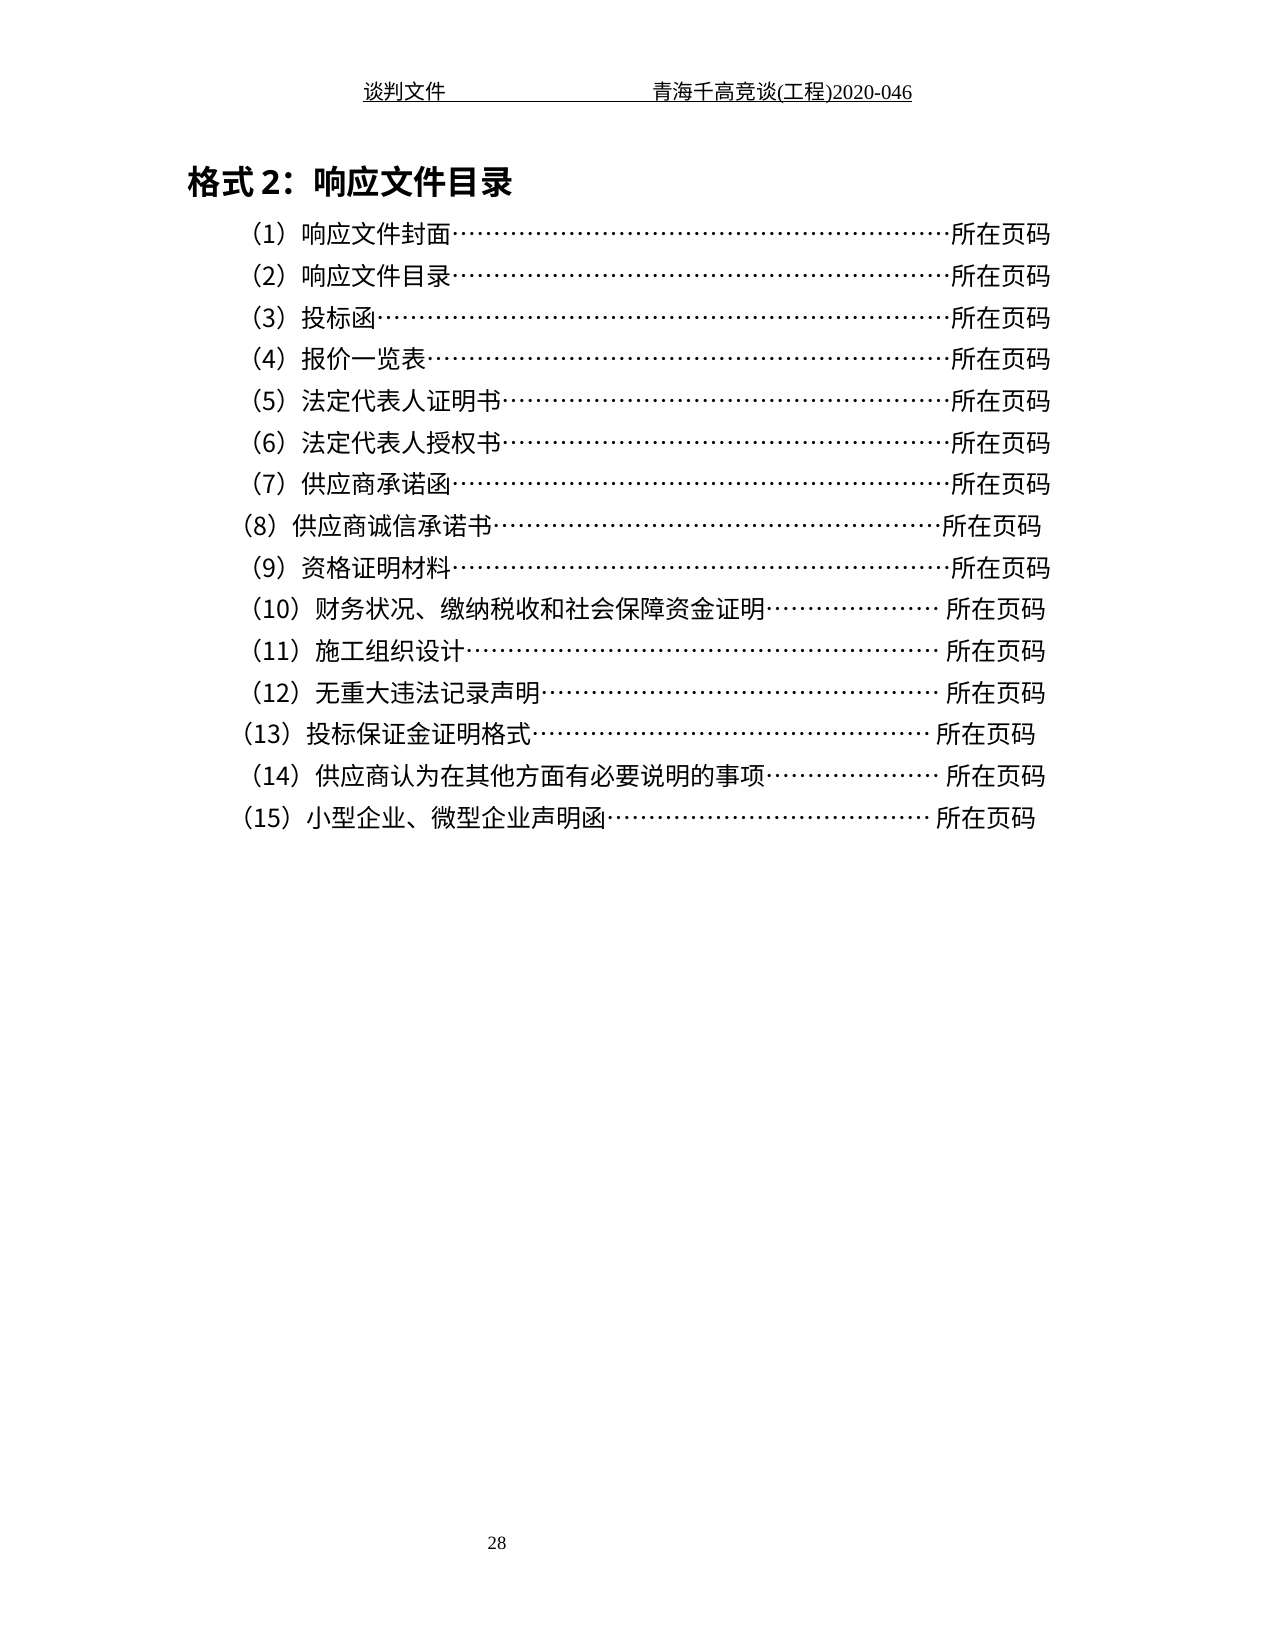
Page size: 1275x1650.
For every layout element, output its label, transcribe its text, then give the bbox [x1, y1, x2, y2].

text （4）报价一览表………………………………………………………所在页码 [187, 335, 1087, 377]
text （6）法定代表人授权书………………………………………………所在页码 [187, 419, 1087, 460]
text （9）资格证明材料……………………………………………………所在页码 [187, 544, 1087, 585]
text （15）小型企业、微型企业声明函………………………………… 所在页码 [187, 794, 1088, 835]
text （7）供应商承诺函……………………………………………………所在页码 [187, 460, 1087, 502]
text （14）供应商认为在其他方面有必要说明的事项………………… 所在页码 [187, 752, 1087, 794]
text （10）财务状况、缴纳税收和社会保障资金证明………………… 所在页码 [187, 585, 1087, 627]
text （12）无重大违法记录声明………………………………………… 所在页码 [187, 669, 1087, 710]
text （1）响应文件封面……………………………………………………所在页码 [187, 210, 1087, 252]
text （3）投标函……………………………………………………………所在页码 [187, 294, 1087, 335]
text （2）响应文件目录……………………………………………………所在页码 [187, 252, 1087, 294]
text （5）法定代表人证明书………………………………………………所在页码 [187, 377, 1087, 419]
text （13）投标保证金证明格式………………………………………… 所在页码 [187, 710, 1087, 752]
title 格式2：响应文件目录 [187, 156, 1087, 204]
text （11）施工组织设计………………………………………………… 所在页码 [187, 627, 1087, 669]
text （8）供应商诚信承诺书………………………………………………所在页码 [187, 502, 1087, 544]
